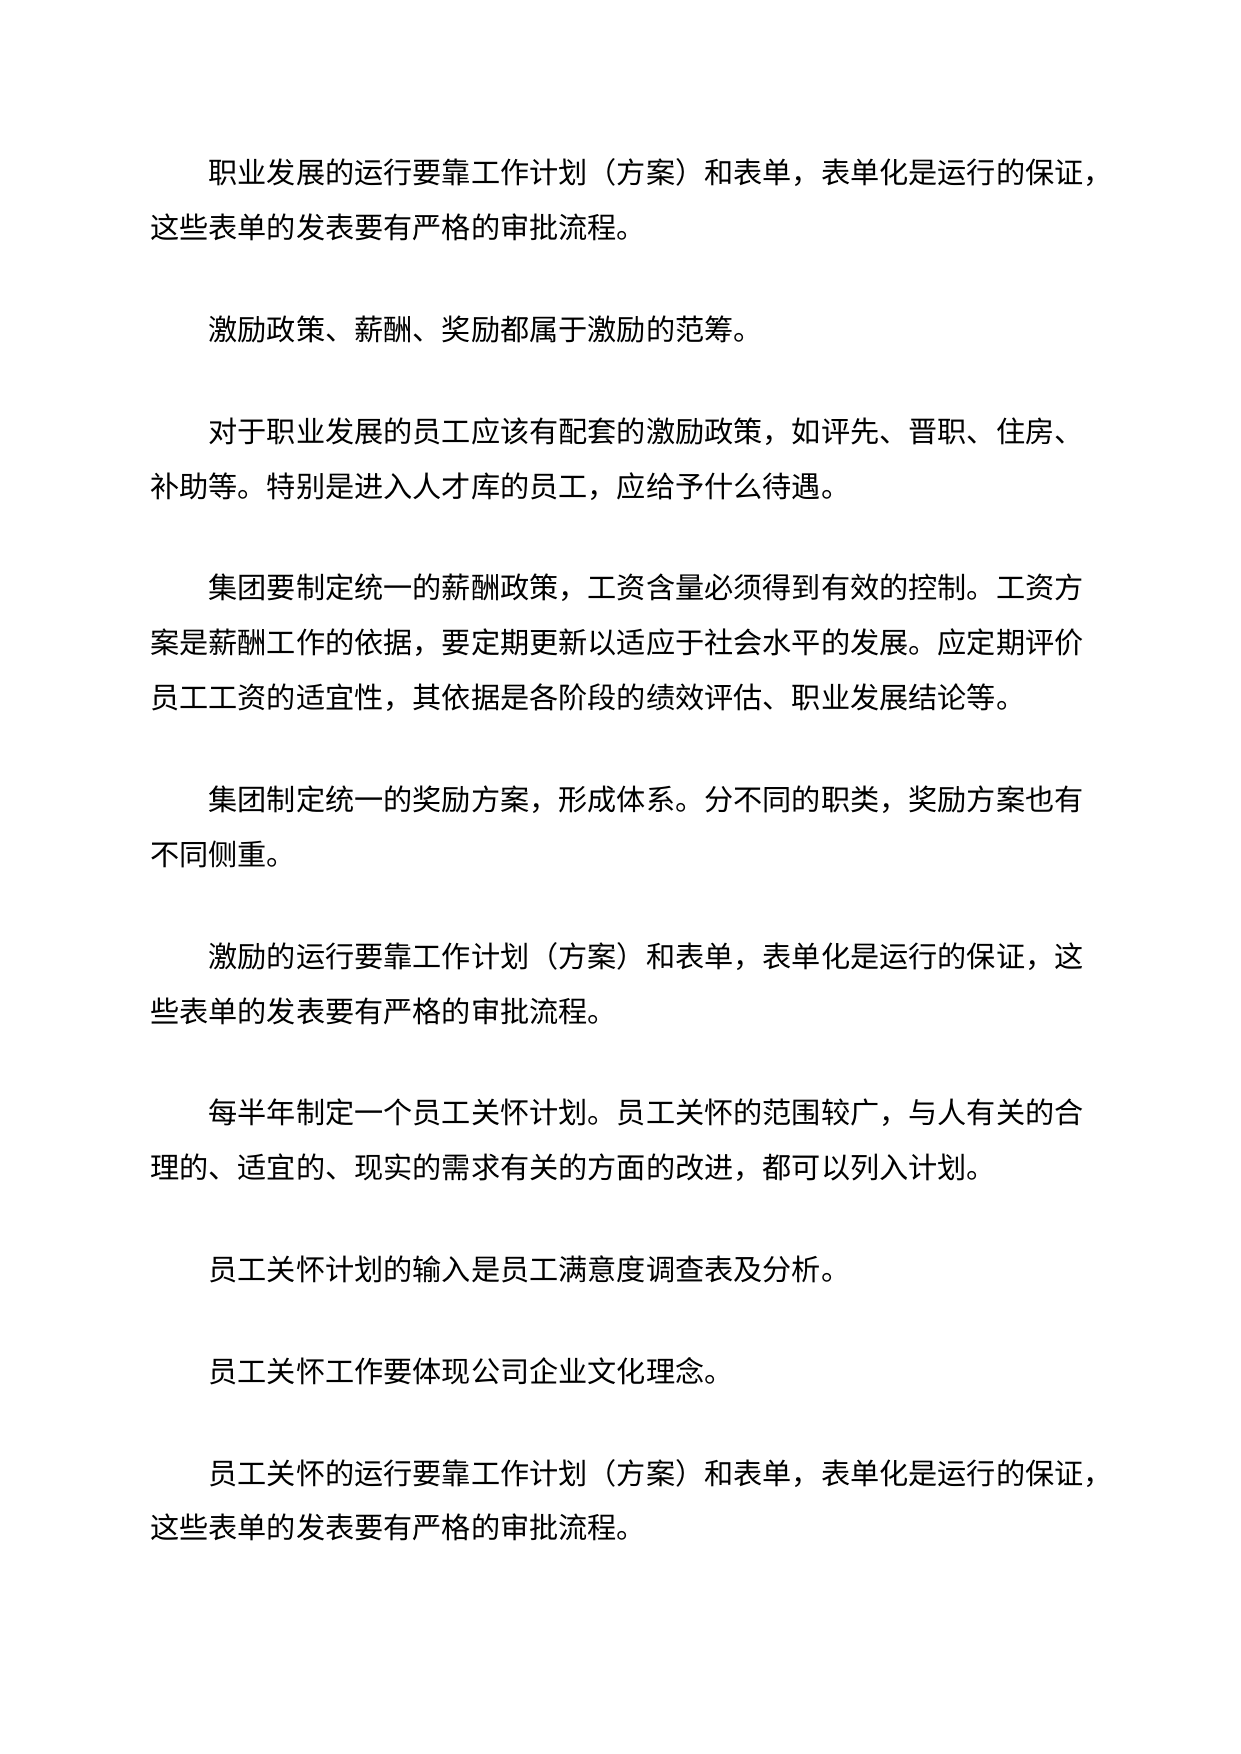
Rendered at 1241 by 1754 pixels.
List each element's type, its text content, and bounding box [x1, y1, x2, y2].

text 激励的运行要靠工作计划（方案）和表单，表单化是运行的保证，这些表单的发表要有严格的审批流程。 [150, 933, 1090, 1031]
text 员工关怀计划的输入是员工满意度调查表及分析。 [150, 1247, 1090, 1289]
text 每半年制定一个员工关怀计划。员工关怀的范围较广，与人有关的合理的、适宜的、现实的需求有关的方面的改进，都可以列入计划。 [150, 1090, 1090, 1187]
text 对于职业发展的员工应该有配套的激励政策，如评先、晋职、住房、补助等。特别是进入人才库的员工，应给予什么待遇。 [150, 408, 1090, 506]
text 员工关怀的运行要靠工作计划（方案）和表单，表单化是运行的保证，这些表单的发表要有严格的审批流程。 [150, 1450, 1090, 1547]
text 集团制定统一的奖励方案，形成体系。分不同的职类，奖励方案也有不同侧重。 [150, 777, 1090, 874]
text 集团要制定统一的薪酬政策，工资含量必须得到有效的控制。工资方案是薪酬工作的依据，要定期更新以适应于社会水平的发展。应定期评价员工工资的适宜性，其依据是各阶段的绩效评估、职业发展结论等。 [150, 565, 1090, 717]
text 职业发展的运行要靠工作计划（方案）和表单，表单化是运行的保证，这些表单的发表要有严格的审批流程。 [150, 150, 1090, 247]
text 员工关怀工作要体现公司企业文化理念。 [150, 1348, 1090, 1391]
text 激励政策、薪酬、奖励都属于激励的范筹。 [150, 307, 1090, 349]
